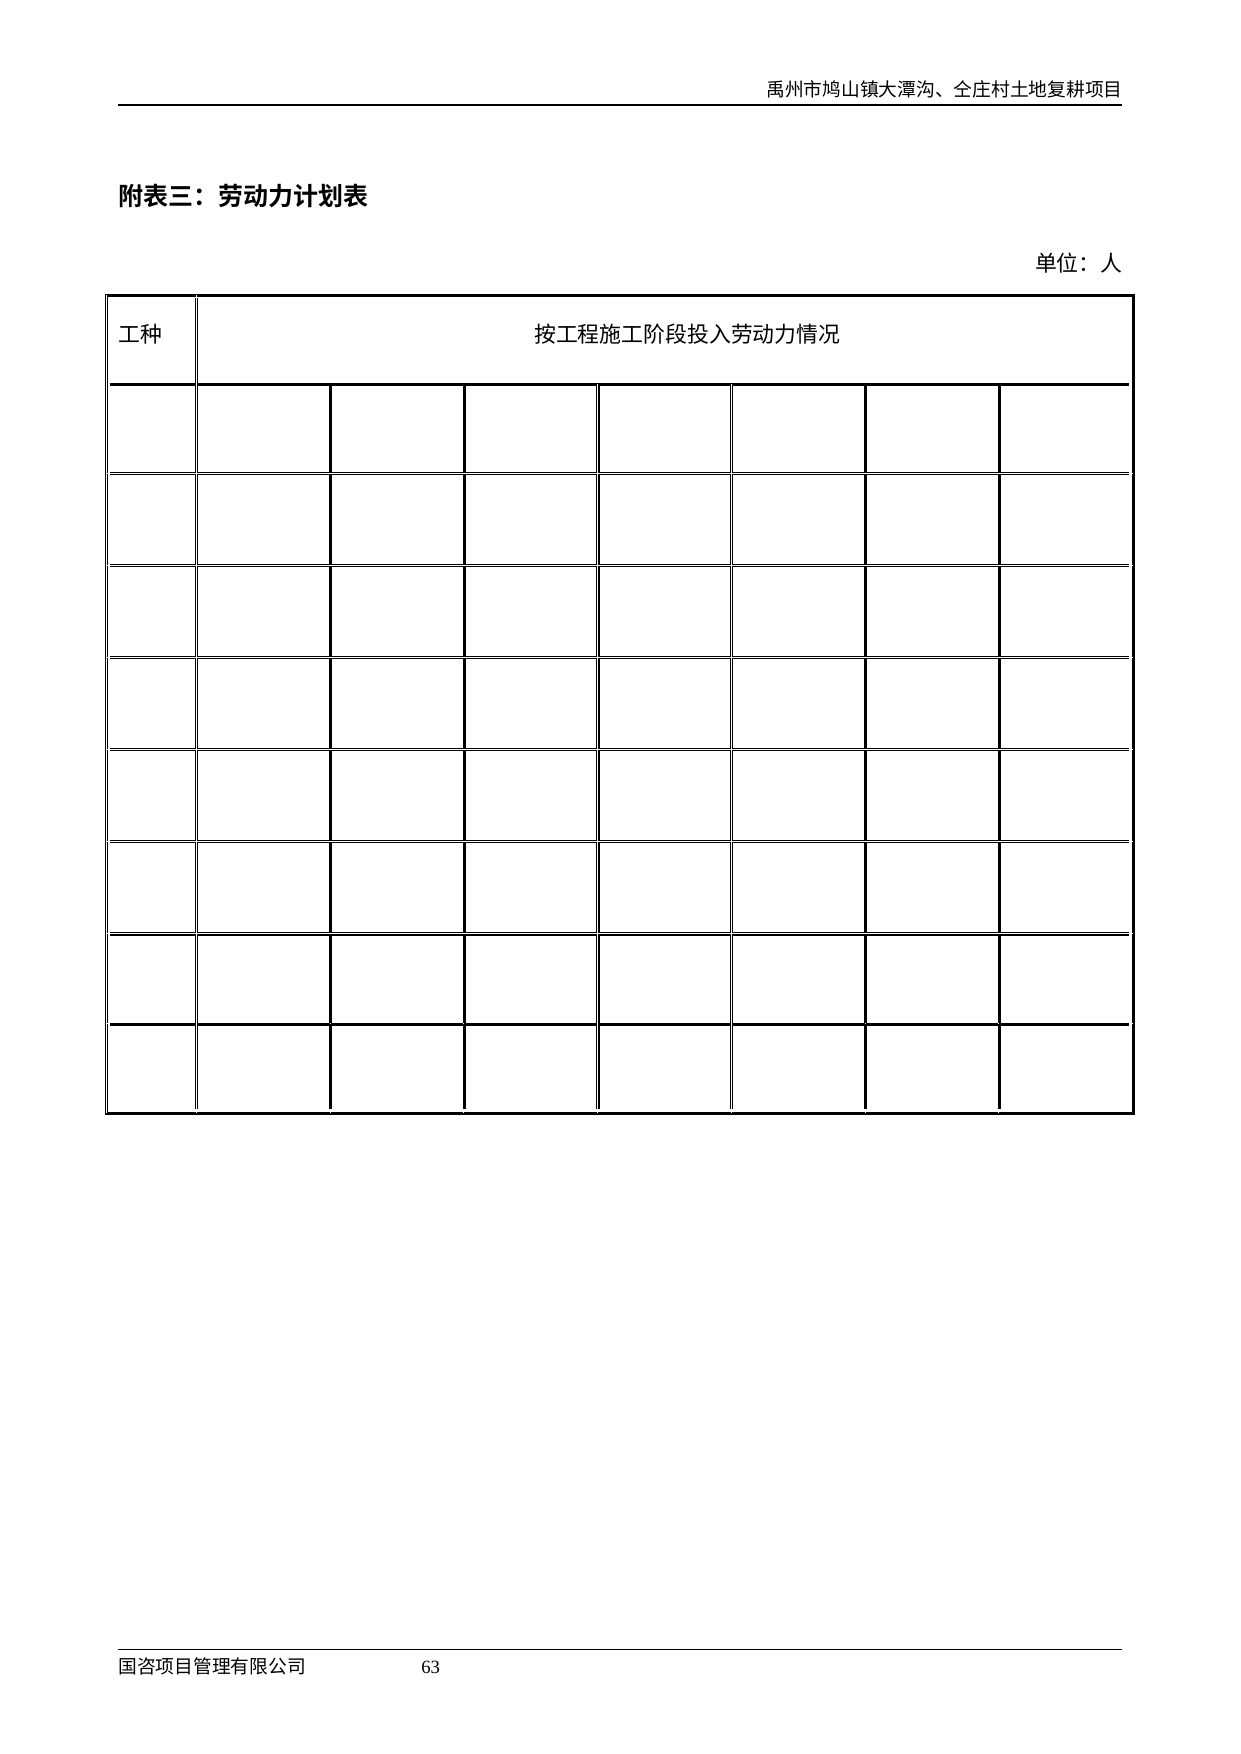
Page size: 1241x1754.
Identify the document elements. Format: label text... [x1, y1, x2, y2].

table_cell [332, 843, 463, 932]
table_cell [733, 843, 864, 932]
table_cell [1001, 472, 1132, 564]
table_cell [733, 475, 864, 564]
table_cell [332, 386, 463, 472]
table_cell [1001, 840, 1132, 932]
table_cell [108, 564, 195, 656]
table_cell [1001, 748, 1132, 840]
table_cell [867, 843, 998, 932]
table_cell [600, 843, 730, 932]
table_cell [600, 936, 730, 1022]
table_cell [332, 567, 463, 656]
table_header 工种 [108, 296, 197, 383]
table_cell [108, 932, 195, 1022]
table_cell [865, 1026, 999, 1112]
table_cell [1001, 383, 1132, 472]
table_cell [330, 1026, 464, 1112]
table_cell [600, 386, 730, 472]
table_cell [466, 475, 596, 564]
table_cell [466, 843, 596, 932]
table_cell [198, 751, 329, 840]
table_cell [600, 567, 730, 656]
table_cell [1001, 656, 1132, 748]
table_cell [867, 751, 998, 840]
table_cell [600, 751, 730, 840]
table_cell [867, 567, 998, 656]
table_cell [332, 936, 463, 1022]
table_cell [198, 475, 329, 564]
table_cell [332, 751, 463, 840]
table_cell [466, 751, 596, 840]
table_cell [1001, 932, 1132, 1022]
table_cell [466, 386, 596, 472]
table_cell [198, 843, 329, 932]
table_cell [733, 386, 864, 472]
table_cell [867, 936, 998, 1022]
table_cell [332, 659, 463, 748]
table_cell [108, 383, 195, 472]
table_cell [598, 1025, 732, 1112]
table_cell [466, 567, 596, 656]
table_cell [466, 659, 596, 748]
table_cell [867, 386, 998, 472]
table_header 按工程施工阶段投入劳动力情况 [197, 297, 1132, 383]
table_cell [733, 567, 864, 656]
text 单位：人 [118, 245, 1122, 278]
table_cell [464, 1023, 598, 1112]
table_cell [999, 1023, 1133, 1112]
table_cell [108, 748, 195, 840]
table_cell [733, 936, 864, 1022]
text 附表三：劳动力计划表 [118, 162, 1122, 227]
table_cell [197, 1026, 330, 1112]
table_cell [733, 751, 864, 840]
table_cell [332, 475, 463, 564]
table_cell [867, 659, 998, 748]
table_cell [198, 659, 329, 748]
table_cell [732, 1026, 865, 1112]
table_cell [600, 475, 730, 564]
table_cell [600, 659, 730, 748]
table_cell [108, 656, 195, 748]
table_cell [198, 936, 329, 1022]
table_cell [466, 936, 596, 1022]
table_cell [107, 1023, 197, 1112]
table_cell [1001, 564, 1132, 656]
table_cell [198, 386, 329, 472]
table_cell [733, 659, 864, 748]
table_cell [867, 475, 998, 564]
table_cell [108, 472, 195, 564]
table_cell [108, 840, 195, 932]
table_cell [198, 567, 329, 656]
